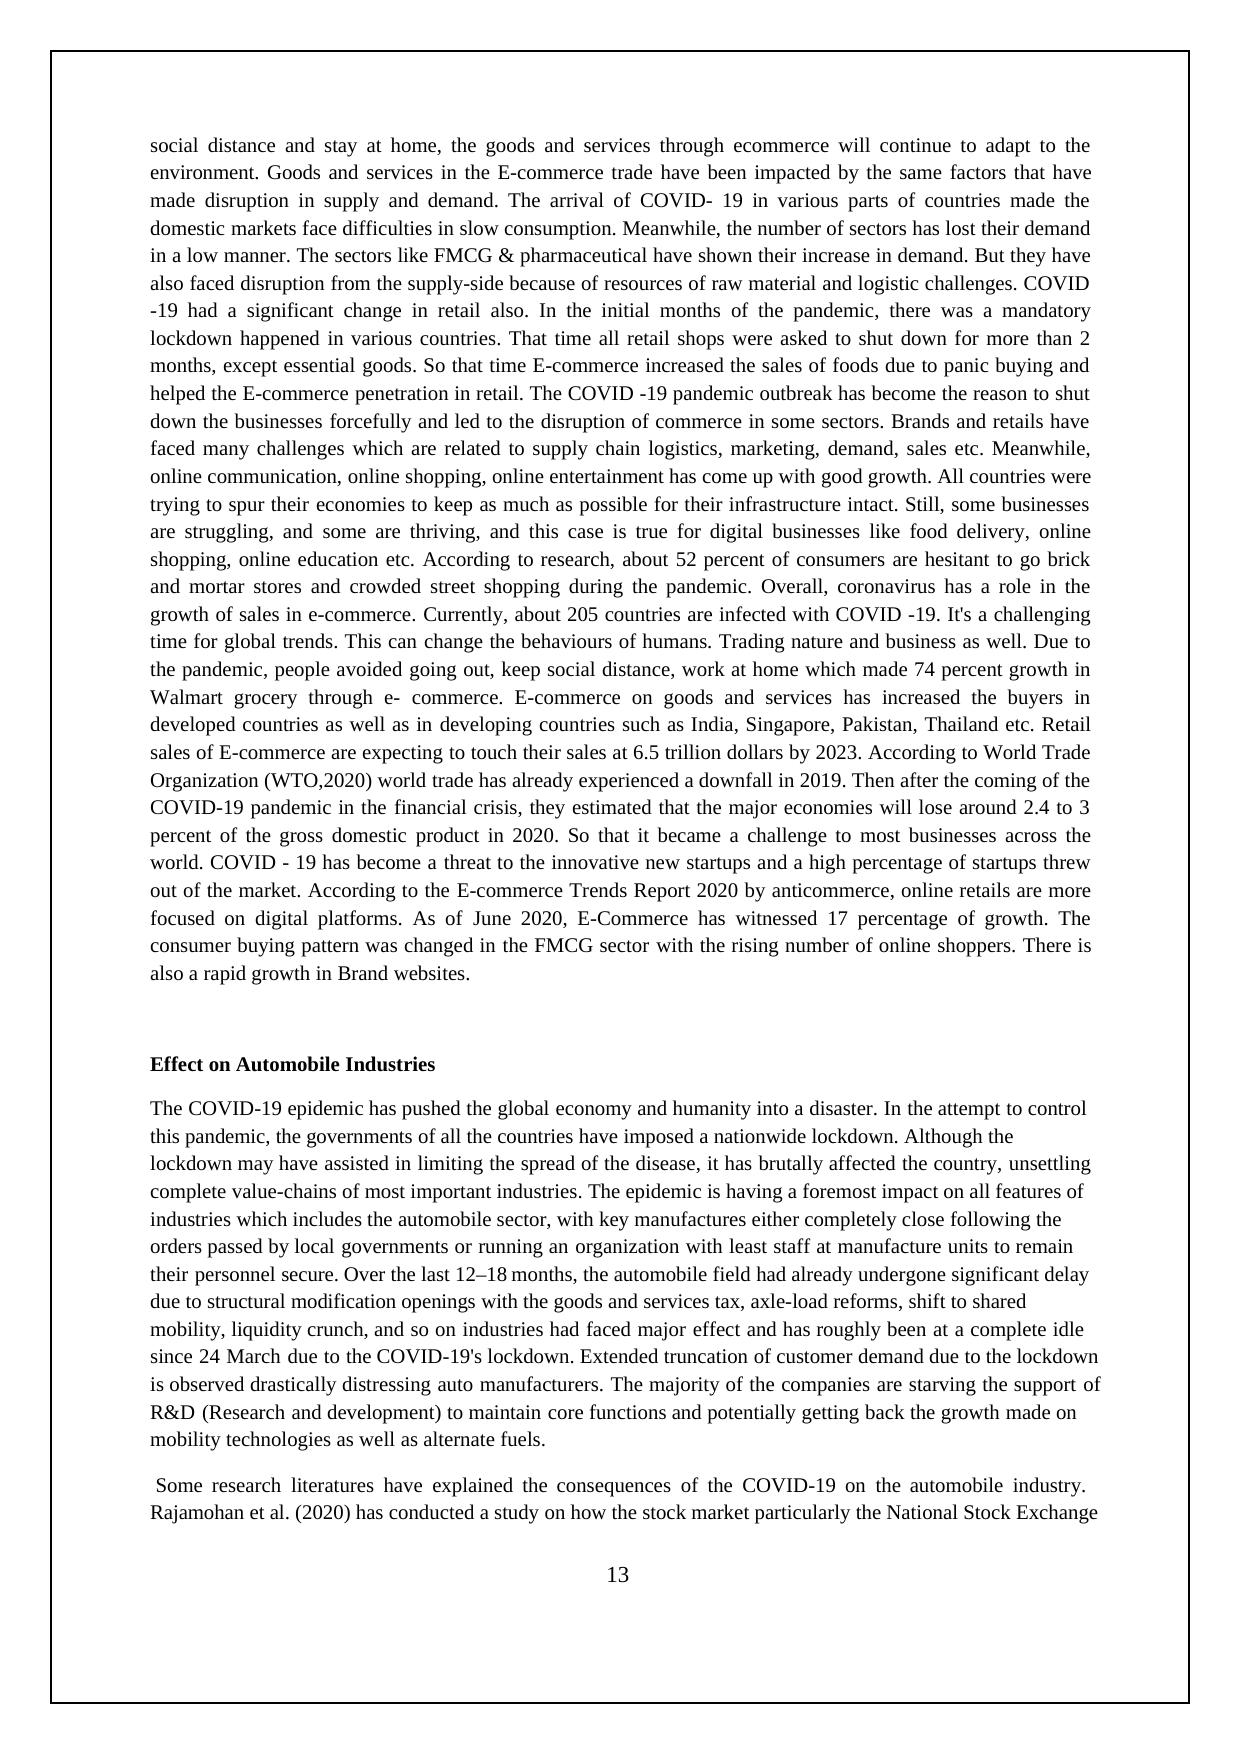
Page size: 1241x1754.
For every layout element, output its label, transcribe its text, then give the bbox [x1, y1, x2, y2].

text The COVID‐19 epidemic has pushed the global economy and humanity into a disaster. In the attempt to control this pandemic, the governments of all the countries have imposed a nationwide lockdown. Although the lockdown may have assisted in limiting the spread of the disease, it has brutally affected the country, unsettling complete value‐chains of most important industries. The epidemic is having a foremost impact on all features of industries which includes the automobile sector, with key manufactures either completely close following the orders passed by local governments or running an organization with least staff at manufacture units to remain their personnel secure. Over the last 12–18 months, the automobile field had already undergone significant delay due to structural modification openings with the goods and services tax, axle‐load reforms, shift to shared mobility, liquidity crunch, and so on industries had faced major effect and has roughly been at a complete idle since 24 March due to the COVID‐19's lockdown. Extended truncation of customer demand due to the lockdown is observed drastically distressing auto manufacturers. The majority of the companies are starving the support of R&D (Research and development) to maintain core functions and potentially getting back the growth made on mobility technologies as well as alternate fuels. [150, 1096, 1101, 1451]
text Some research literatures have explained the consequences of the COVID‐19 on the automobile industry. Rajamohan et al. (2020) has conducted a study on how the stock market particularly the National Stock Exchange [150, 1473, 1107, 1524]
text social distance and stay at home, the goods and services through ecommerce will continue to adapt to the environment. Goods and services in the E-commerce trade have been impacted by the same factors that have made disruption in supply and demand. The arrival of COVID- 19 in various parts of countries made the domestic markets face difficulties in slow consumption. Meanwhile, the number of sectors has lost their demand in a low manner. The sectors like FMCG & pharmaceutical have shown their increase in demand. But they have also faced disruption from the supply-side because of resources of raw material and logistic challenges. COVID -19 had a significant change in retail also. In the initial months of the pandemic, there was a mandatory lockdown happened in various countries. That time all retail shops were asked to shut down for more than 2 months, except essential goods. So that time E-commerce increased the sales of foods due to panic buying and helped the E-commerce penetration in retail. The COVID -19 pandemic outbreak has become the reason to shut down the businesses forcefully and led to the disruption of commerce in some sectors. Brands and retails have faced many challenges which are related to supply chain logistics, marketing, demand, sales etc. Meanwhile, online communication, online shopping, online entertainment has come up with good growth. All countries were trying to spur their economies to keep as much as possible for their infrastructure intact. Still, some businesses are struggling, and some are thriving, and this case is true for digital businesses like food delivery, online shopping, online education etc. According to research, about 52 percent of consumers are hesitant to go brick and mortar stores and crowded street shopping during the pandemic. Overall, coronavirus has a role in the growth of sales in e-commerce. Currently, about 205 countries are infected with COVID -19. It's a challenging time for global trends. This can change the behaviours of humans. Trading nature and business as well. Due to the pandemic, people avoided going out, keep social distance, work at home which made 74 percent growth in Walmart grocery through e- commerce. E-commerce on goods and services has increased the buyers in developed countries as well as in developing countries such as India, Singapore, Pakistan, Thailand etc. Retail sales of E-commerce are expecting to touch their sales at 6.5 trillion dollars by 2023. According to World Trade Organization (WTO,2020) world trade has already experienced a downfall in 2019. Then after the coming of the COVID-19 pandemic in the financial crisis, they estimated that the major economies will lose around 2.4 to 3 percent of the gross domestic product in 2020. So that it became a challenge to most businesses across the world. COVID - 19 has become a threat to the innovative new startups and a high percentage of startups threw out of the market. According to the E-commerce Trends Report 2020 by anticommerce, online retails are more focused on digital platforms. As of June 2020, E-Commerce has witnessed 17 percentage of growth. The consumer buying pattern was changed in the FMCG sector with the rising number of online shoppers. There is also a rapid growth in Brand websites. [150, 133, 1092, 985]
subtitle Effect on Automobile Industries [150, 1052, 1107, 1076]
